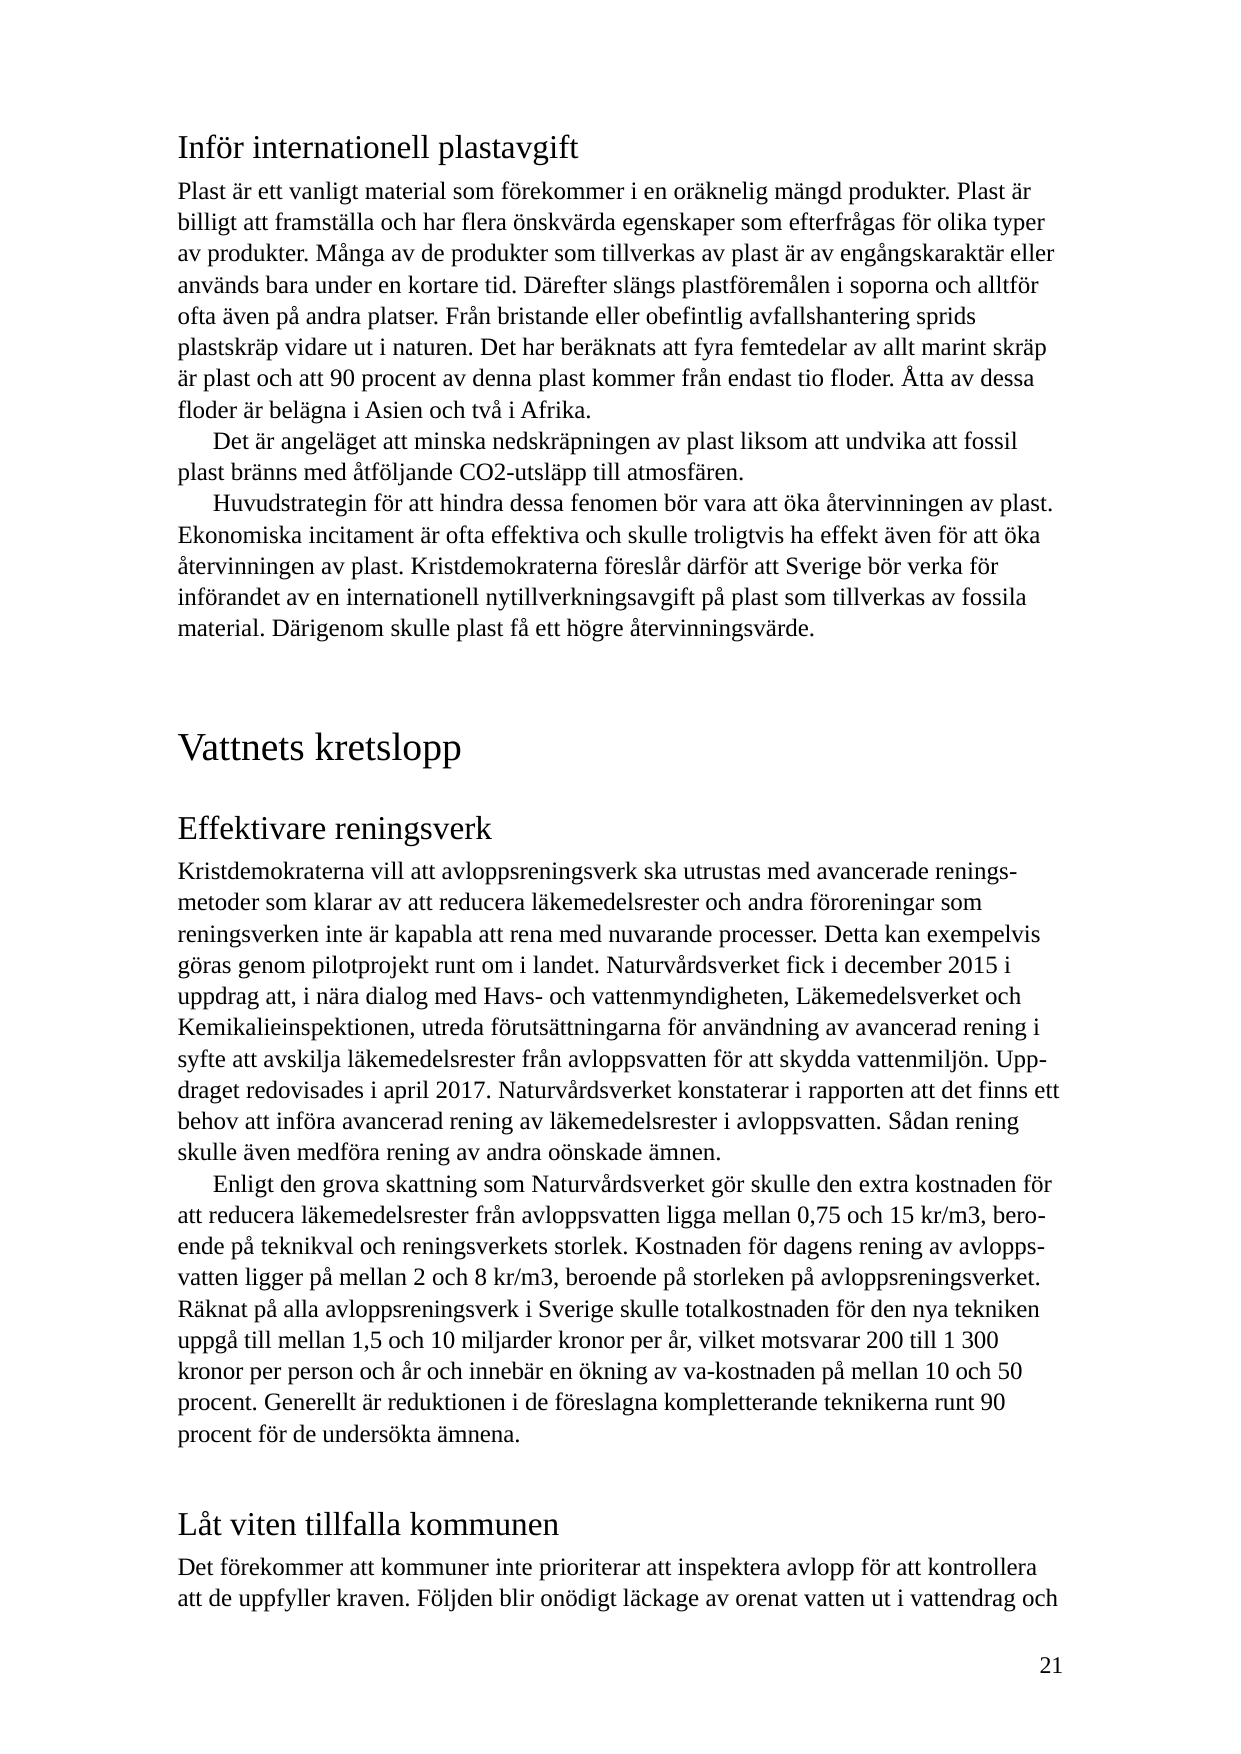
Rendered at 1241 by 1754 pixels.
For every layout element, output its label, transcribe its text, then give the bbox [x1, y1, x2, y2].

text Enligt den grova skattning som Naturvårdsverket gör skulle den extra kostnaden för att reducera läkemedelsrester från avloppsvatten ligga mellan 0,75 och 15 kr/m3, beroende på teknikval och reningsverkets storlek. Kostnaden för dagens rening av avloppsvatten ligger på mellan 2 och 8 kr/m3, beroende på storleken på avloppsreningsverket. Räknat på alla avloppsreningsverk i Sverige skulle totalkostnaden för den nya tekniken uppgå till mellan 1,5 och 10 miljarder kronor per år, vilket motsvarar 200 till 1 300 kronor per person och år och innebär en ökning av va-kostnaden på mellan 10 och 50 procent. Generellt är reduktionen i de föreslagna kompletterande teknikerna runt 90 procent för de undersökta ämnena. [177, 1166, 1063, 1447]
subtitle Effektivare reningsverk [177, 814, 1063, 845]
text Huvudstrategin för att hindra dessa fenomen bör vara att öka återvinningen av plast. Ekonomiska incitament är ofta effektiva och skulle troligtvis ha effekt även för att öka återvinningen av plast. Kristdemokraterna föreslår därför att Sverige bör verka för införandet av en internationell nytillverkningsavgift på plast som tillverkas av fossila material. Därigenom skulle plast få ett högre återvinningsvärde. [177, 486, 1063, 642]
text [177, 1549, 1063, 1612]
text Det är angeläget att minska nedskräpningen av plast liksom att undvika att fossil plast bränns med åtföljande CO2-utsläpp till atmosfären. [177, 423, 1063, 486]
subtitle Inför internationell plastavgift [177, 134, 1063, 165]
text Kristdemokraterna vill att avloppsreningsverk ska utrustas med avancerade reningsmetoder som klarar av att reducera läkemedelsrester och andra föroreningar som reningsverken inte är kapabla att rena med nuvarande processer. Detta kan exempelvis göras genom pilotprojekt runt om i landet. Naturvårdsverket fick i december 2015 i uppdrag att, i nära dialog med Havs- och vattenmyndigheten, Läkemedelsverket och Kemikalieinspektionen, utreda förutsättningarna för användning av avancerad rening i syfte att avskilja läkemedelsrester från avloppsvatten för att skydda vattenmiljön. Uppdraget redovisades i april 2017. Naturvårdsverket konstaterar i rapporten att det finns ett behov att införa avancerad rening av läkemedelsrester i avloppsvatten. Sådan rening skulle även medföra rening av andra oönskade ämnen. [177, 854, 1063, 1166]
subtitle Vattnets kretslopp [177, 728, 1063, 768]
text Plast är ett vanligt material som förekommer i en oräknelig mängd produkter. Plast är billigt att framställa och har flera önskvärda egenskaper som efterfrågas för olika typer av produkter. Många av de produkter som tillverkas av plast är av engångskaraktär eller används bara under en kortare tid. Därefter slängs plastföremålen i soporna och alltför ofta även på andra platser. Från bristande eller obefintlig avfallshantering sprids plastskräp vidare ut i naturen. Det har beräknats att fyra femtedelar av allt marint skräp är plast och att 90 procent av denna plast kommer från endast tio floder. Åtta av dessa floder är belägna i Asien och två i Afrika. [177, 173, 1063, 423]
subtitle Låt viten tillfalla kommunen [177, 1510, 1063, 1541]
